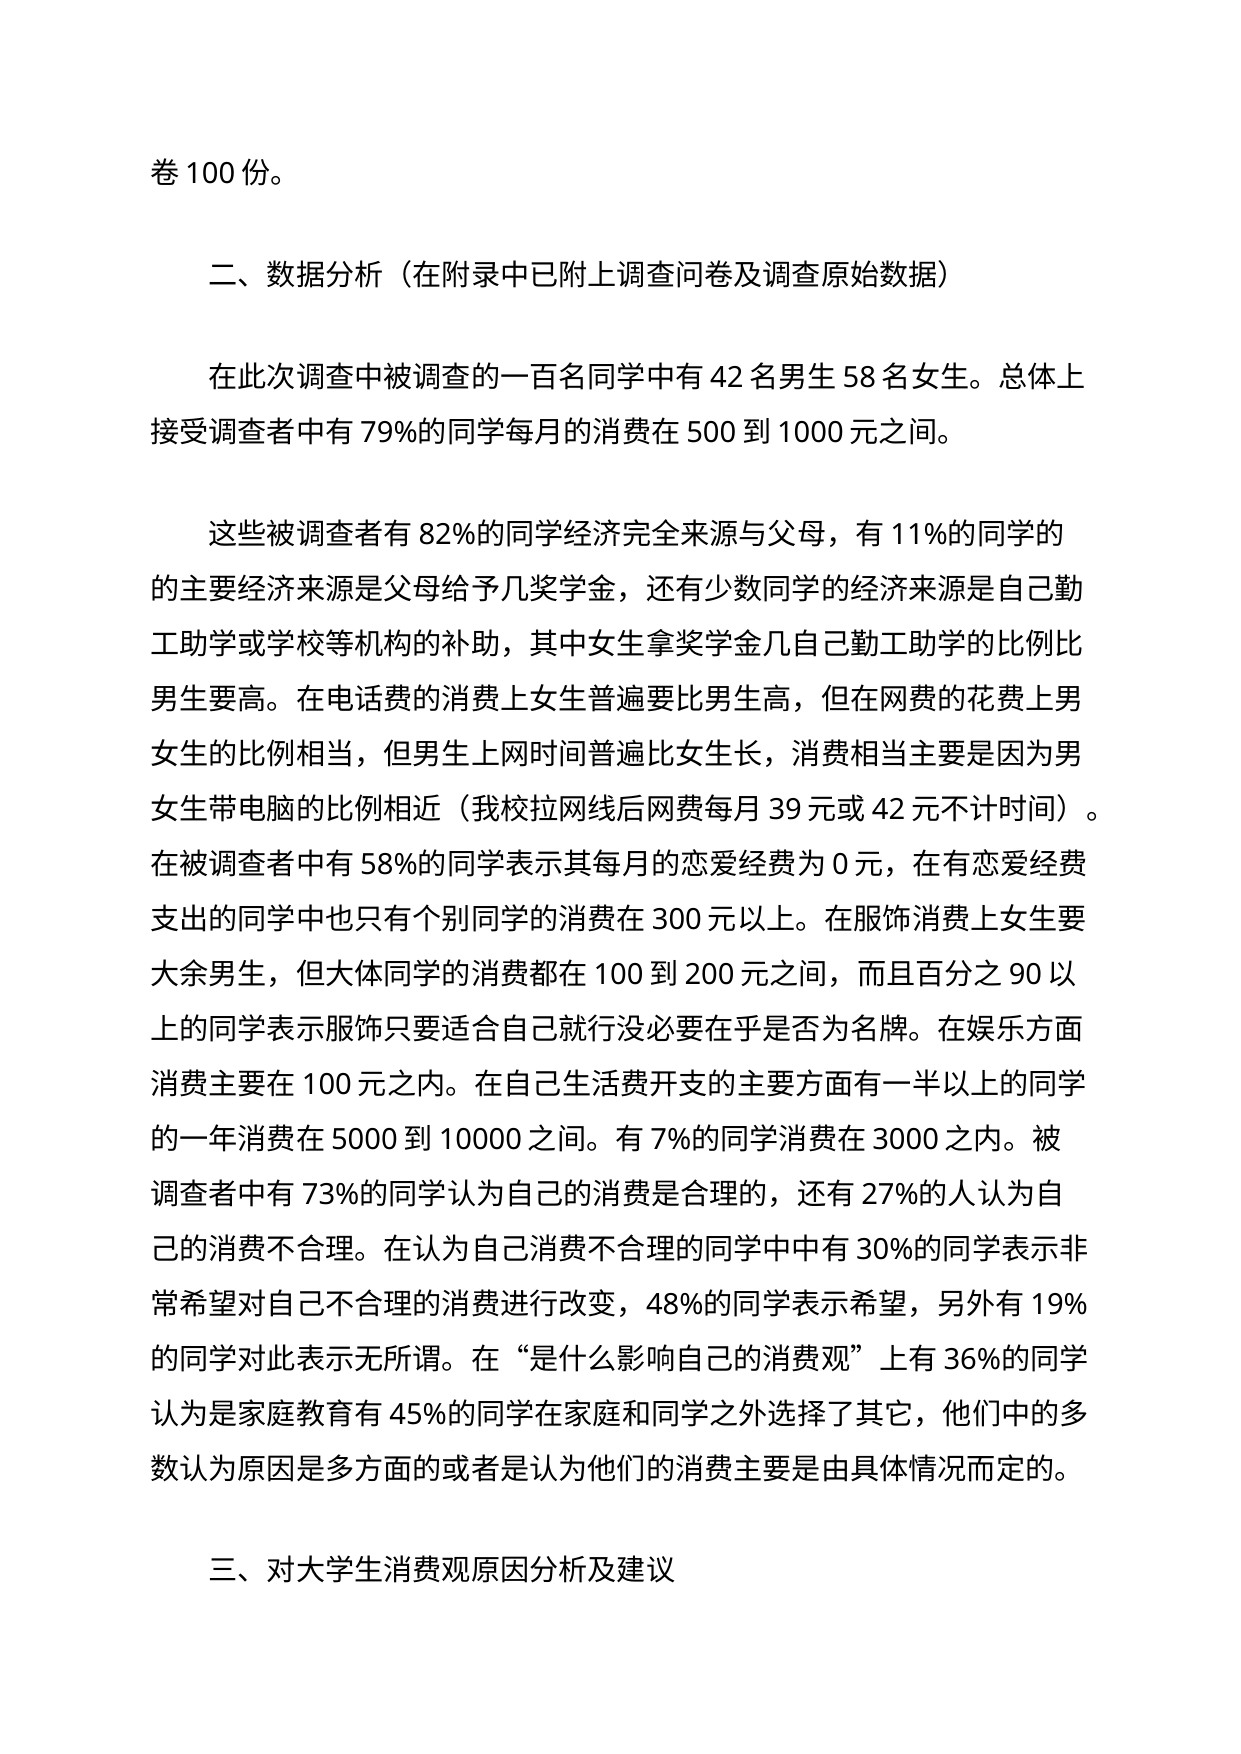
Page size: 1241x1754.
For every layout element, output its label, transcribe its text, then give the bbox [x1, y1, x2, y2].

text 三、对大学生消费观原因分析及建议 [150, 1547, 1090, 1589]
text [150, 150, 1090, 192]
text 二、数据分析（在附录中已附上调查问卷及调查原始数据） [150, 252, 1090, 294]
text 这些被调查者有82%的同学经济完全来源与父母，有11%的同学的的主要经济来源是父母给予几奖学金，还有少数同学的经济来源是自己勤工助学或学校等机构的补助，其中女生拿奖学金几自己勤工助学的比例比男生要高。在电话费的消费上女生普遍要比男生高，但在网费的花费上男女生的比例相当，但男生上网时间普遍比女生长，消费相当主要是因为男女生带电脑的比例相近（我校拉网线后网费每月39元或42元不计时间）。在被调查者中有58%的同学表示其每月的恋爱经费为0元，在有恋爱经费支出的同学中也只有个别同学的消费在300元以上。在服饰消费上女生要大余男生，但大体同学的消费都在100到200元之间，而且百分之90以上的同学表示服饰只要适合自己就行没必要在乎是否为名牌。在娱乐方面消费主要在100元之内。在自己生活费开支的主要方面有一半以上的同学的一年消费在5000到10000之间。有7%的同学消费在3000之内。被调查者中有73%的同学认为自己的消费是合理的，还有27%的人认为自己的消费不合理。在认为自己消费不合理的同学中中有30%的同学表示非常希望对自己不合理的消费进行改变，48%的同学表示希望，另外有19%的同学对此表示无所谓。在“是什么影响自己的消费观”上有36%的同学认为是家庭教育有45%的同学在家庭和同学之外选择了其它，他们中的多数认为原因是多方面的或者是认为他们的消费主要是由具体情况而定的。 [150, 511, 1090, 1487]
text 在此次调查中被调查的一百名同学中有42名男生58名女生。总体上接受调查者中有79%的同学每月的消费在500到1000元之间。 [150, 354, 1090, 451]
